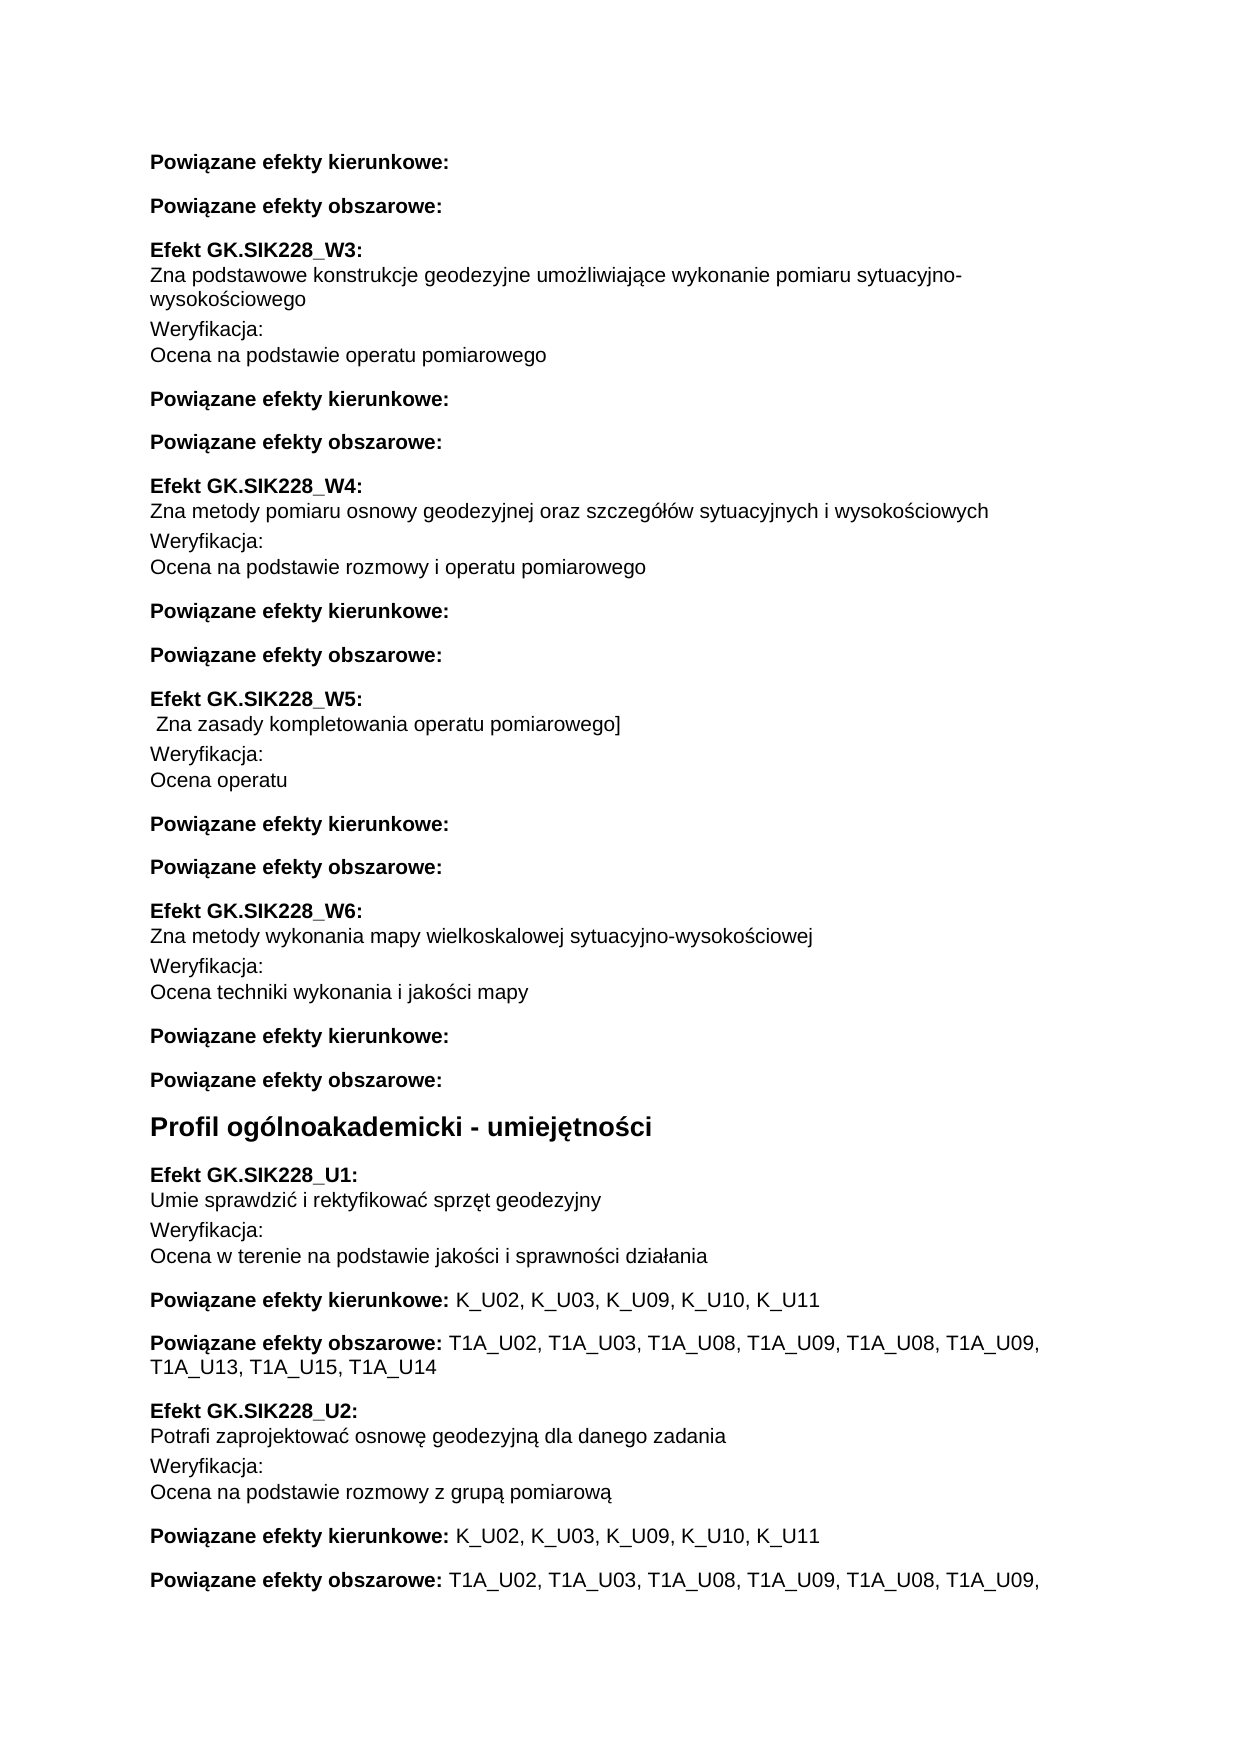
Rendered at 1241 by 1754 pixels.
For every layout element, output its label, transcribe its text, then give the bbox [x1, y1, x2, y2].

text Powiązane efekty obszarowe: T1A_U02, T1A_U03, T1A_U08, T1A_U09, T1A_U08, T1A_U09, T1A_U13, T1A_U15, T1A_U14 [150, 1331, 1090, 1379]
text Ocena techniki wykonania i jakości mapy [150, 980, 1090, 1004]
text Weryfikacja: [150, 317, 1090, 341]
text Powiązane efekty obszarowe: [150, 430, 1090, 454]
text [150, 1568, 1090, 1592]
text Ocena w terenie na podstawie jakości i sprawności działania [150, 1244, 1090, 1268]
text Powiązane efekty kierunkowe: [150, 599, 1090, 623]
text Zna zasady kompletowania operatu pomiarowego] [150, 711, 1090, 735]
text Powiązane efekty obszarowe: [150, 194, 1090, 218]
text Efekt GK.SIK228_W3: [150, 237, 1090, 261]
text Powiązane efekty obszarowe: [150, 643, 1090, 667]
text Weryfikacja: [150, 1218, 1090, 1242]
text Efekt GK.SIK228_U2: [150, 1399, 1090, 1423]
text Efekt GK.SIK228_W5: [150, 686, 1090, 710]
text Weryfikacja: [150, 1454, 1090, 1478]
text Weryfikacja: [150, 742, 1090, 766]
text Efekt GK.SIK228_W6: [150, 899, 1090, 923]
subtitle Profil ogólnoakademicki - umiejętności [150, 1111, 1090, 1143]
text Ocena na podstawie operatu pomiarowego [150, 343, 1090, 367]
text Ocena na podstawie rozmowy i operatu pomiarowego [150, 555, 1090, 579]
text Efekt GK.SIK228_U1: [150, 1162, 1090, 1186]
text Zna metody wykonania mapy wielkoskalowej sytuacyjno-wysokościowej [150, 924, 1090, 948]
text Potrafi zaprojektować osnowę geodezyjną dla danego zadania [150, 1424, 1090, 1448]
text Weryfikacja: [150, 529, 1090, 553]
text Powiązane efekty obszarowe: [150, 1068, 1090, 1092]
text Powiązane efekty obszarowe: [150, 855, 1090, 879]
text Powiązane efekty kierunkowe: [150, 811, 1090, 835]
text Zna podstawowe konstrukcje geodezyjne umożliwiające wykonanie pomiaru sytuacyjno-wysokościowego [150, 262, 1090, 310]
text Efekt GK.SIK228_W4: [150, 474, 1090, 498]
text Zna metody pomiaru osnowy geodezyjnej oraz szczegółów sytuacyjnych i wysokościowych [150, 499, 1090, 523]
text Powiązane efekty kierunkowe: [150, 150, 1090, 174]
text Ocena na podstawie rozmowy z grupą pomiarową [150, 1480, 1090, 1504]
text Powiązane efekty kierunkowe: [150, 386, 1090, 410]
text Ocena operatu [150, 768, 1090, 792]
text Powiązane efekty kierunkowe: [150, 1024, 1090, 1048]
text Umie sprawdzić i rektyfikować sprzęt geodezyjny [150, 1187, 1090, 1211]
text Weryfikacja: [150, 954, 1090, 978]
text Powiązane efekty kierunkowe: K_U02, K_U03, K_U09, K_U10, K_U11 [150, 1524, 1090, 1548]
text Powiązane efekty kierunkowe: K_U02, K_U03, K_U09, K_U10, K_U11 [150, 1287, 1090, 1311]
